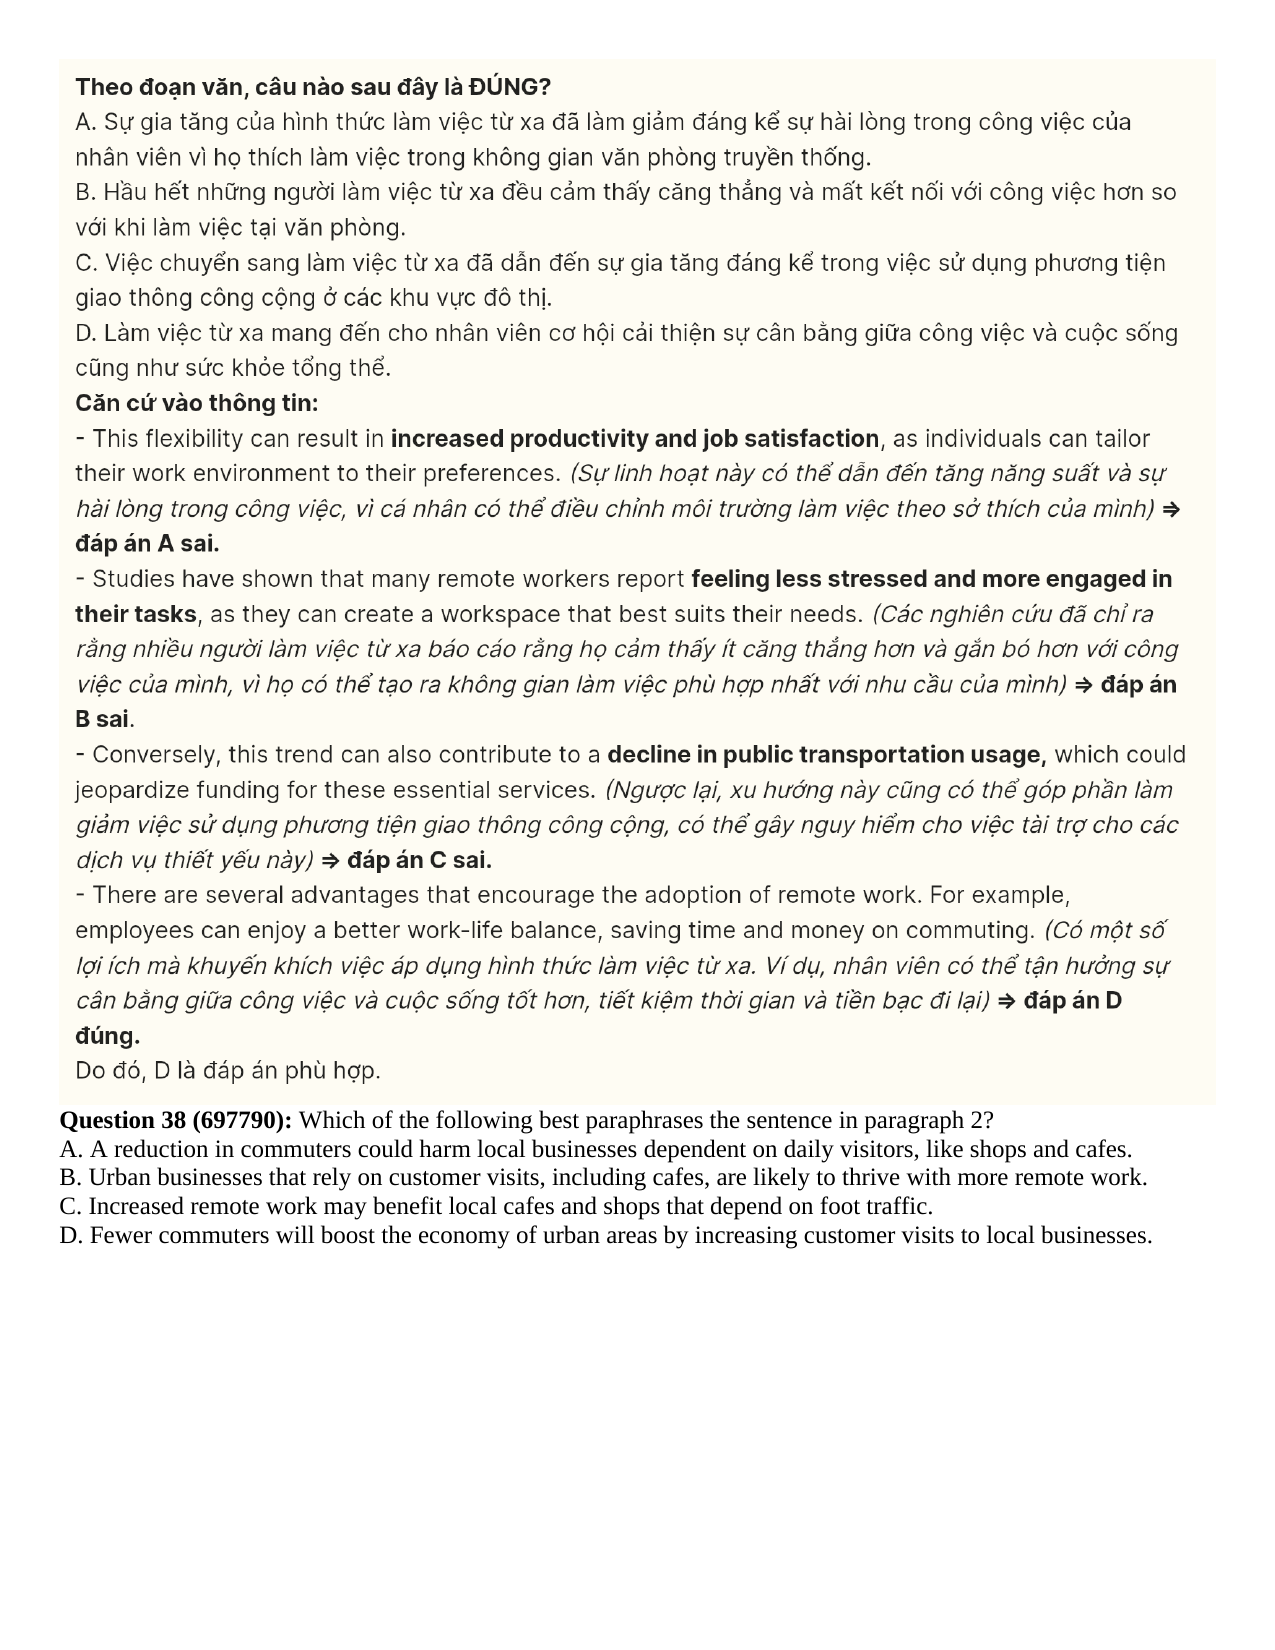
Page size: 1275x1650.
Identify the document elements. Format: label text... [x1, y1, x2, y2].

text Question 38 (697790): Which of the following best paraphrases the sentence in paragraph 2? [59, 1105, 1216, 1134]
text A. A reduction in commuters could harm local businesses dependent on daily visitors, like shops and cafes. B. Urban businesses that rely on customer visits, including cafes, are likely to thrive with more remote work. C. Increased remote work may benefit local cafes and shops that depend on foot traffic. D. Fewer commuters will boost the economy of urban areas by increasing customer visits to local businesses. [59, 1134, 1216, 1249]
picture [59, 59, 1216, 1105]
